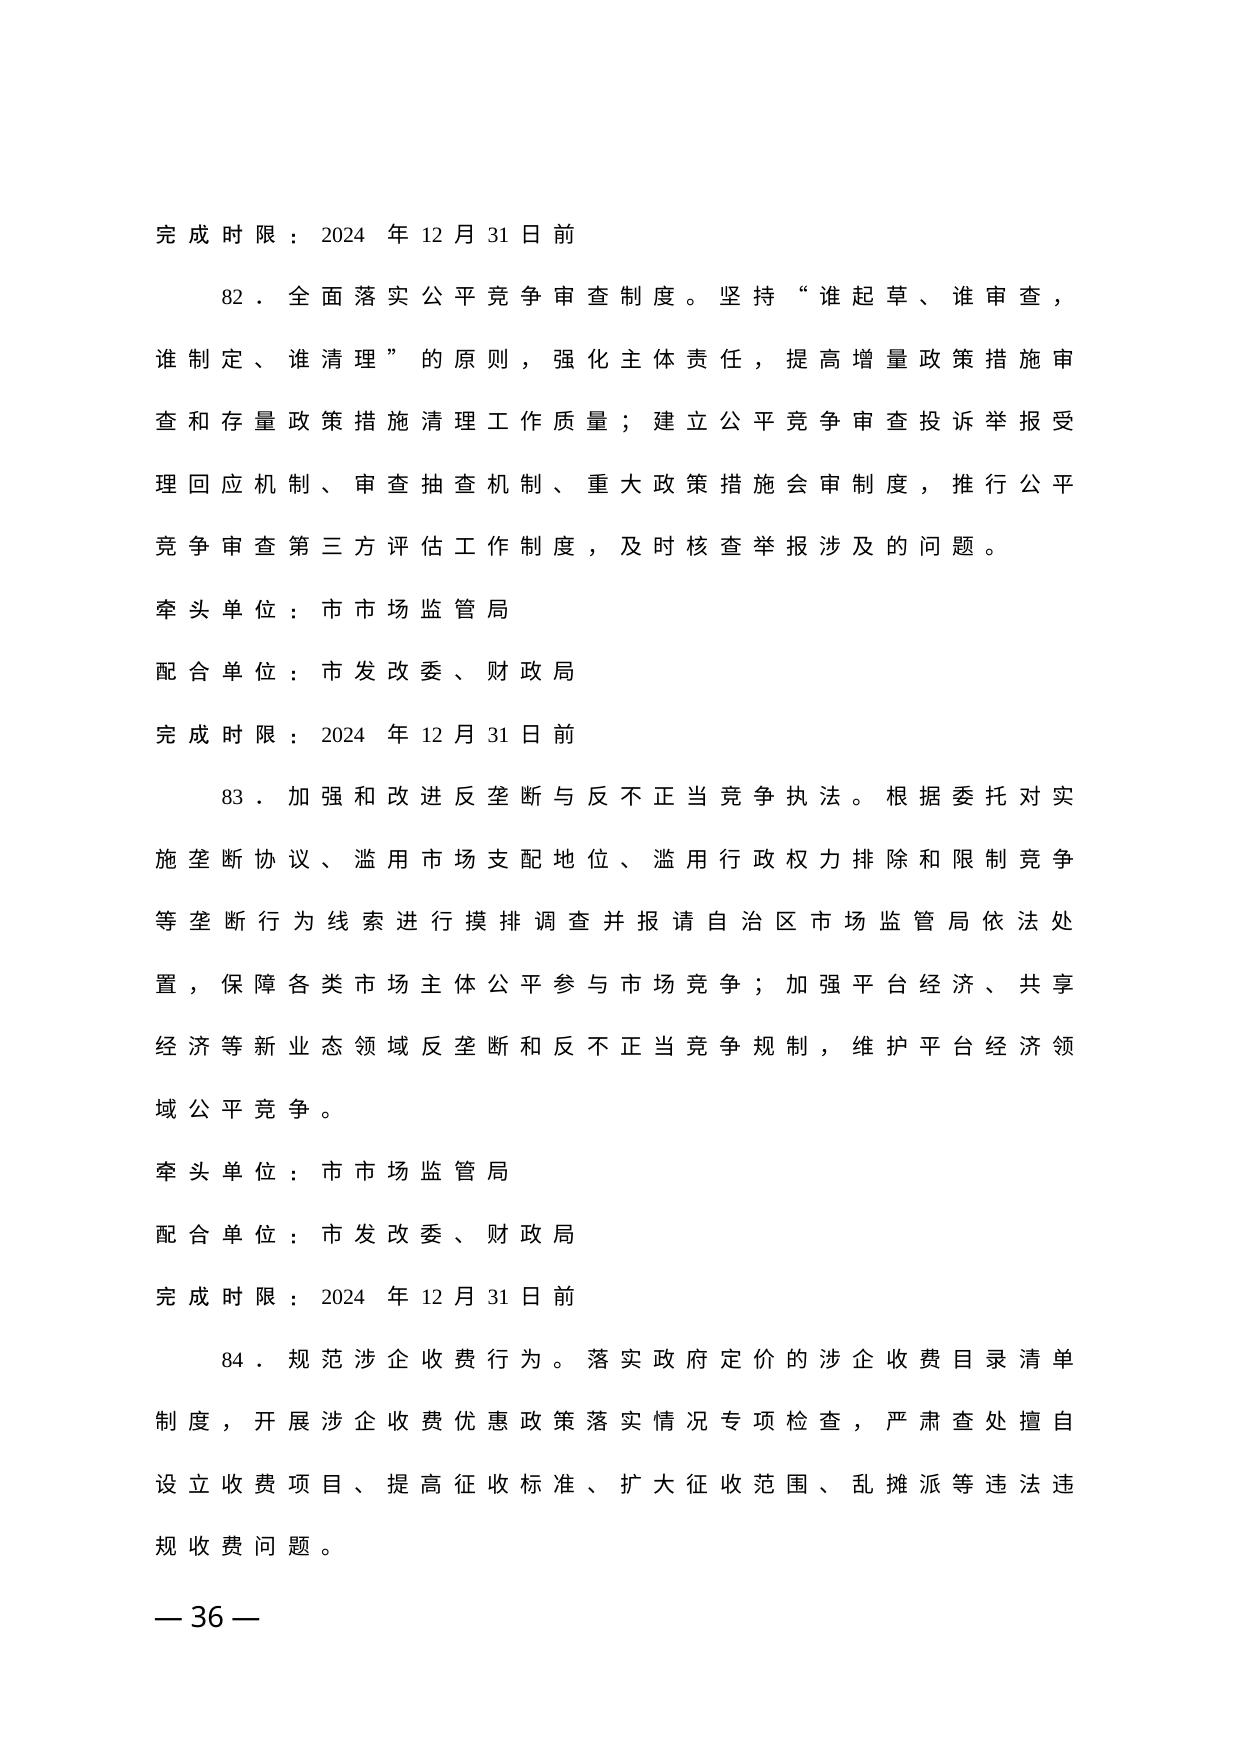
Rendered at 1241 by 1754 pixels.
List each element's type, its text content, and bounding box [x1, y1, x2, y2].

text 牵头单位：市市场监管局 [155, 576, 1085, 639]
text 完成时限：2024年12月31日前 [155, 701, 1085, 764]
text 牵头单位：市市场监管局 [155, 1139, 1085, 1201]
list 规范涉企收费行为。落实政府定价的涉企收费目录清单制度，开展涉企收费优惠政策落实情况专项检查，严肃查处擅自设立收费项目、提高征收标准、扩大征收范围、乱摊派等违法违规收费问题。 [155, 1326, 1085, 1576]
text 配合单位：市发改委、财政局 [155, 639, 1085, 701]
text 配合单位：市发改委、财政局 [155, 1201, 1085, 1264]
list 加强和改进反垄断与反不正当竞争执法。根据委托对实施垄断协议、滥用市场支配地位、滥用行政权力排除和限制竞争等垄断行为线索进行摸排调查并报请自治区市场监管局依法处置，保障各类市场主体公平参与市场竞争；加强平台经济、共享经济等新业态领域反垄断和反不正当竞争规制，维护平台经济领域公平竞争。 [155, 764, 1085, 1139]
text 完成时限：2024年12月31日前 [155, 1264, 1085, 1326]
list 全面落实公平竞争审查制度。坚持“谁起草、谁审查，谁制定、谁清理”的原则，强化主体责任，提高增量政策措施审查和存量政策措施清理工作质量；建立公平竞争审查投诉举报受理回应机制、审查抽查机制、重大政策措施会审制度，推行公平竞争审查第三方评估工作制度，及时核查举报涉及的问题。 [155, 264, 1085, 576]
text 完成时限：2024年12月31日前 [155, 201, 1085, 264]
